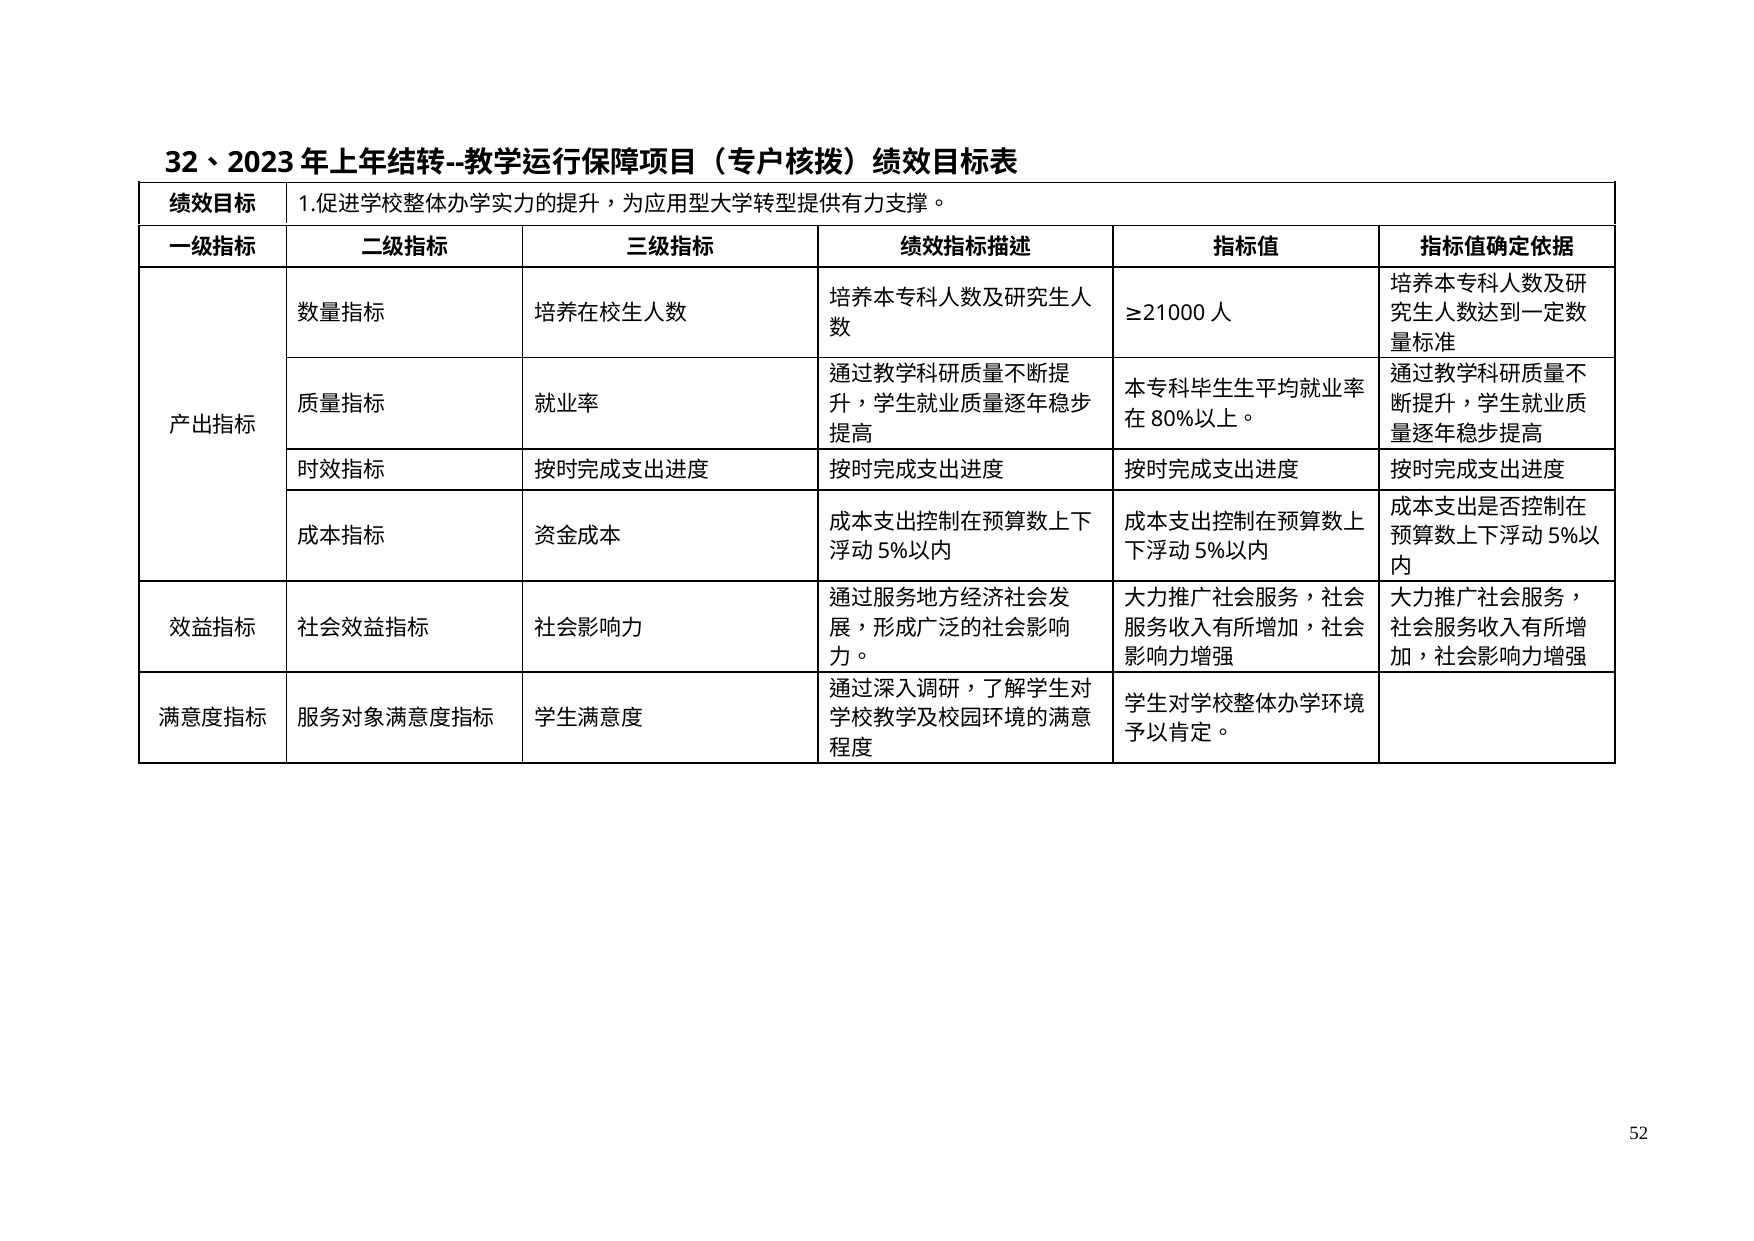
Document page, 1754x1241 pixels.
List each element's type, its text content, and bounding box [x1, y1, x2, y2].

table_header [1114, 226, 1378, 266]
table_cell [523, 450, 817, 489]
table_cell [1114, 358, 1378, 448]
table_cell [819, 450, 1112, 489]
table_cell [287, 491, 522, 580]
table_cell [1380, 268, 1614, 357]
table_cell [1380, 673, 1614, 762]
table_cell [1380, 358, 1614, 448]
text 32、2023年上年结转--教学运行保障项目（专户核拨）绩效目标表 [106, 142, 1648, 181]
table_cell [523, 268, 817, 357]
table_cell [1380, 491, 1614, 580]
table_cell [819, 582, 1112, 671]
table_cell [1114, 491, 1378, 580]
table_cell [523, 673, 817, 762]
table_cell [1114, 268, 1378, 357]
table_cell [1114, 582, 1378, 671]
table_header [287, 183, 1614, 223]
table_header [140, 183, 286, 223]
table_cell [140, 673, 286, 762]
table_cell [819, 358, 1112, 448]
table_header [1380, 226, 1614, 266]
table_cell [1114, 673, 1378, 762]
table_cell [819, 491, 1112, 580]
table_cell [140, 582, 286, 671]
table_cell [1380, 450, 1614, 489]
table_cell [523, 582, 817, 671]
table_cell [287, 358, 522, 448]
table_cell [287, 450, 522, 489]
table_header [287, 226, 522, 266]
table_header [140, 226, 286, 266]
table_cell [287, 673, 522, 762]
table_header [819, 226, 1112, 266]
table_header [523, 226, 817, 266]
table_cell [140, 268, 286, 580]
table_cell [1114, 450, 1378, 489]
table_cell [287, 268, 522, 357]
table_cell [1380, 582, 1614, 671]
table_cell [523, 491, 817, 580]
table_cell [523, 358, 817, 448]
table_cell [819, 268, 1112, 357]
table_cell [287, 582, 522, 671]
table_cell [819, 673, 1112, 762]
